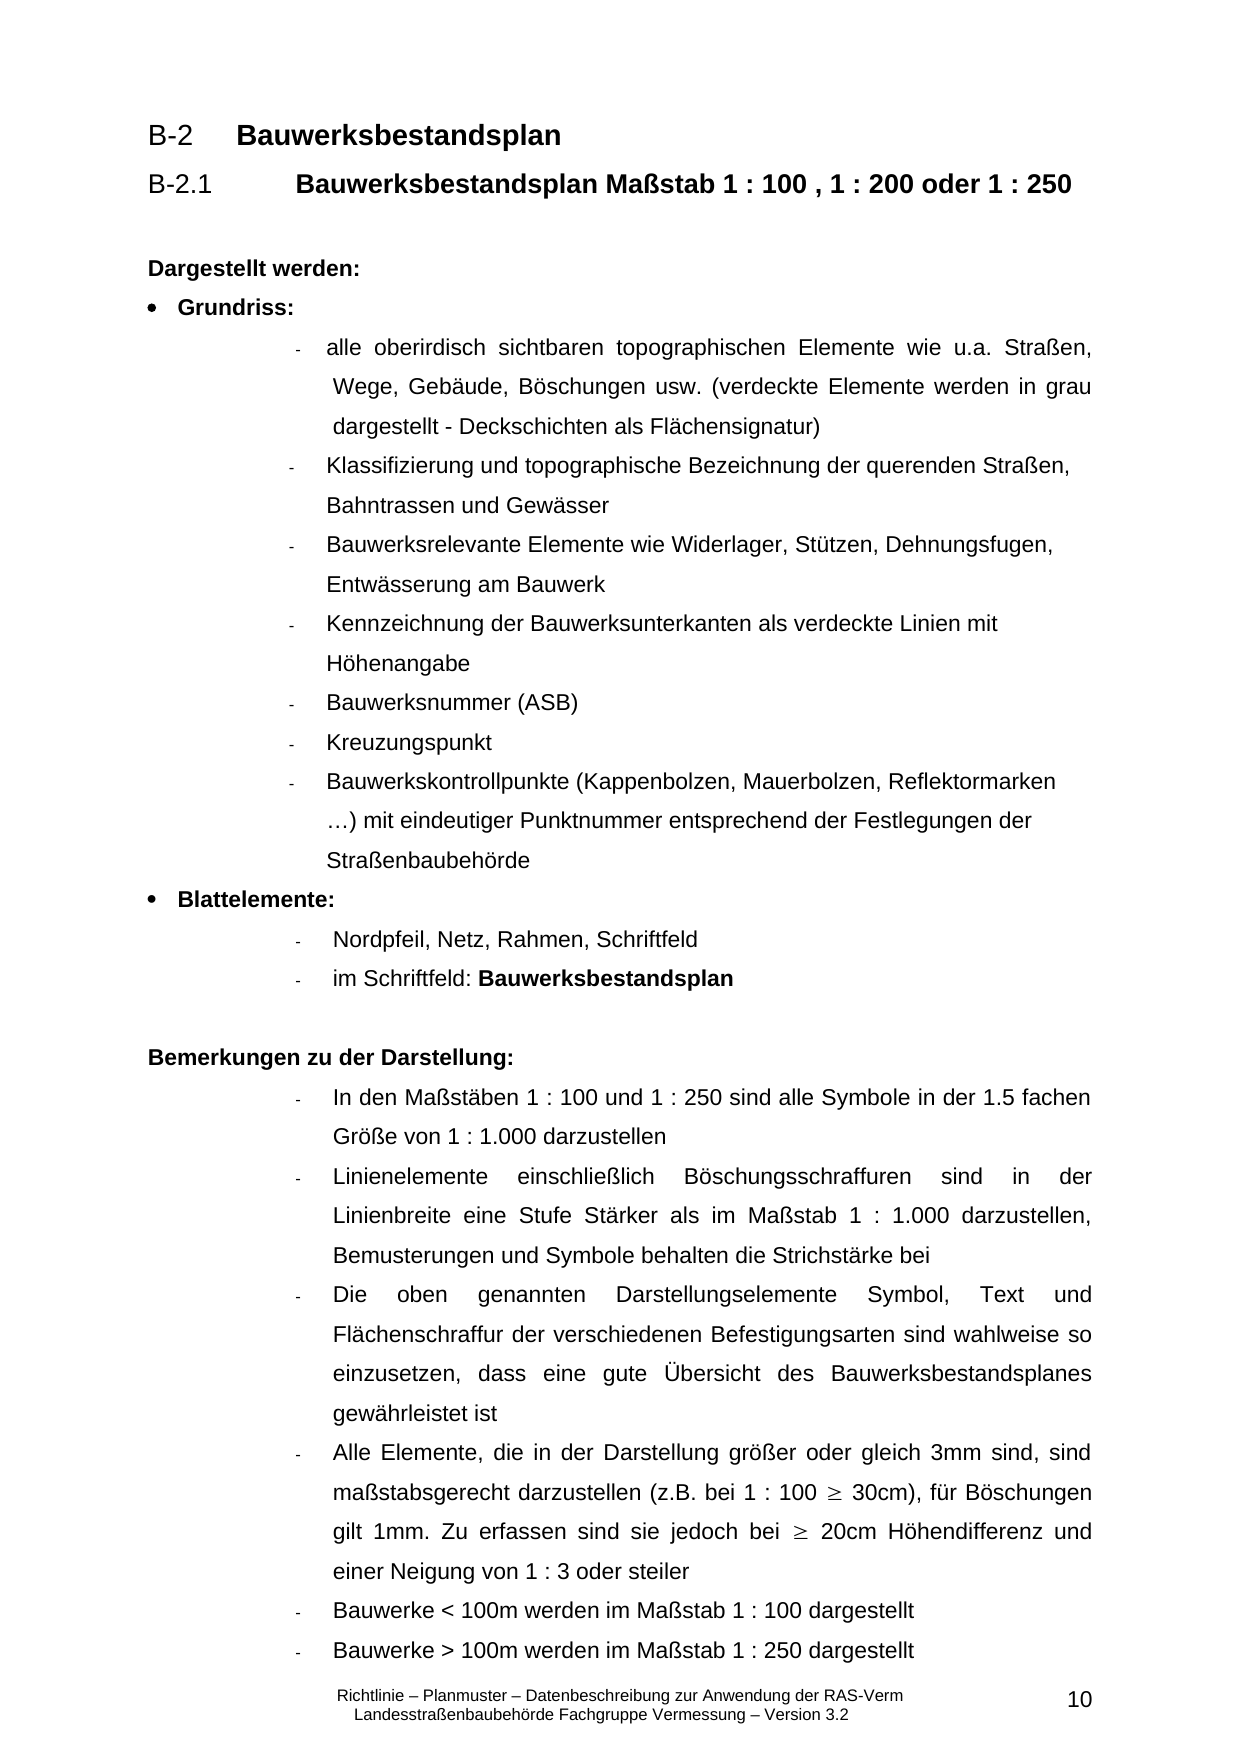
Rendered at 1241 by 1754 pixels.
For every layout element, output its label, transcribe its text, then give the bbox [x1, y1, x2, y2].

list Kennzeichnung der Bauwerksunterkanten als verdeckte Linien mit Höhenangabe [289, 610, 1092, 676]
list Die oben genannten Darstellungselemente Symbol, Text und Flächenschraffur der verschiedenen Befestigungsarten sind wahlweise so einzusetzen, dass eine gute Übersicht des Bauwerksbestandsplanes gewährleistet ist [295, 1281, 1092, 1426]
list In den Maßstäben 1 : 100 und 1 : 250 sind alle Symbole in der 1.5 fachen Größe von 1 : 1.000 darzustellen [295, 1084, 1092, 1150]
list Kreuzungspunkt [289, 728, 1092, 755]
list Bauwerksrelevante Elemente wie Widerlager, Stützen, Dehnungsfugen, Entwässerung am Bauwerk [289, 531, 1092, 597]
list Grundriss: [148, 294, 1092, 321]
list Klassifizierung und topographische Bezeichnung der querenden Straßen, Bahntrassen und Gewässer [289, 452, 1092, 518]
subtitle Bauwerksbestandsplan Maßstab 1 : 100 , 1 : 200 oder 1 : 250 [148, 168, 1092, 200]
list Bauwerksnummer (ASB) [289, 689, 1092, 715]
list Alle Elemente, die in der Darstellung größer oder gleich 3mm sind, sind maßstabsgerecht darzustellen (z.B. bei 1 : 100 30cm), für Böschungen gilt 1mm. Zu erfassen sind sie jedoch bei 20cm Höhendifferenz und einer Neigung von 1 : 3 oder steiler [295, 1439, 1092, 1584]
list Linienelemente einschließlich Böschungsschraffuren sind in der Linienbreite eine Stufe Stärker als im Maßstab 1 : 1.000 darzustellen, Bemusterungen und Symbole behalten die Strichstärke bei [295, 1163, 1092, 1268]
list Bauwerkskontrollpunkte (Kappenbolzen, Mauerbolzen, Reflektormarken …) mit eindeutiger Punktnummer entsprechend der Festlegungen der Straßenbaubehörde [289, 768, 1092, 873]
list Blattelemente: [148, 886, 1092, 913]
list Bauwerke < 100m werden im Maßstab 1 : 100 dargestellt [295, 1597, 1092, 1623]
list im Schriftfeld: Bauwerksbestandsplan [295, 965, 1092, 992]
subtitle Bauwerksbestandsplan [148, 118, 1092, 152]
list alle oberirdisch sichtbaren topographischen Elemente wie u.a. Straßen, Wege, Gebäude, Böschungen usw. (verdeckte Elemente werden in grau dargestellt - Deckschichten als Flächensignatur) [295, 334, 1092, 439]
list Bauwerke > 100m werden im Maßstab 1 : 250 dargestellt [295, 1637, 1092, 1663]
list Nordpfeil, Netz, Rahmen, Schriftfeld [295, 926, 1092, 952]
text Dargestellt werden: [148, 255, 1092, 281]
text Bemerkungen zu der Darstellung: [148, 1044, 1092, 1071]
